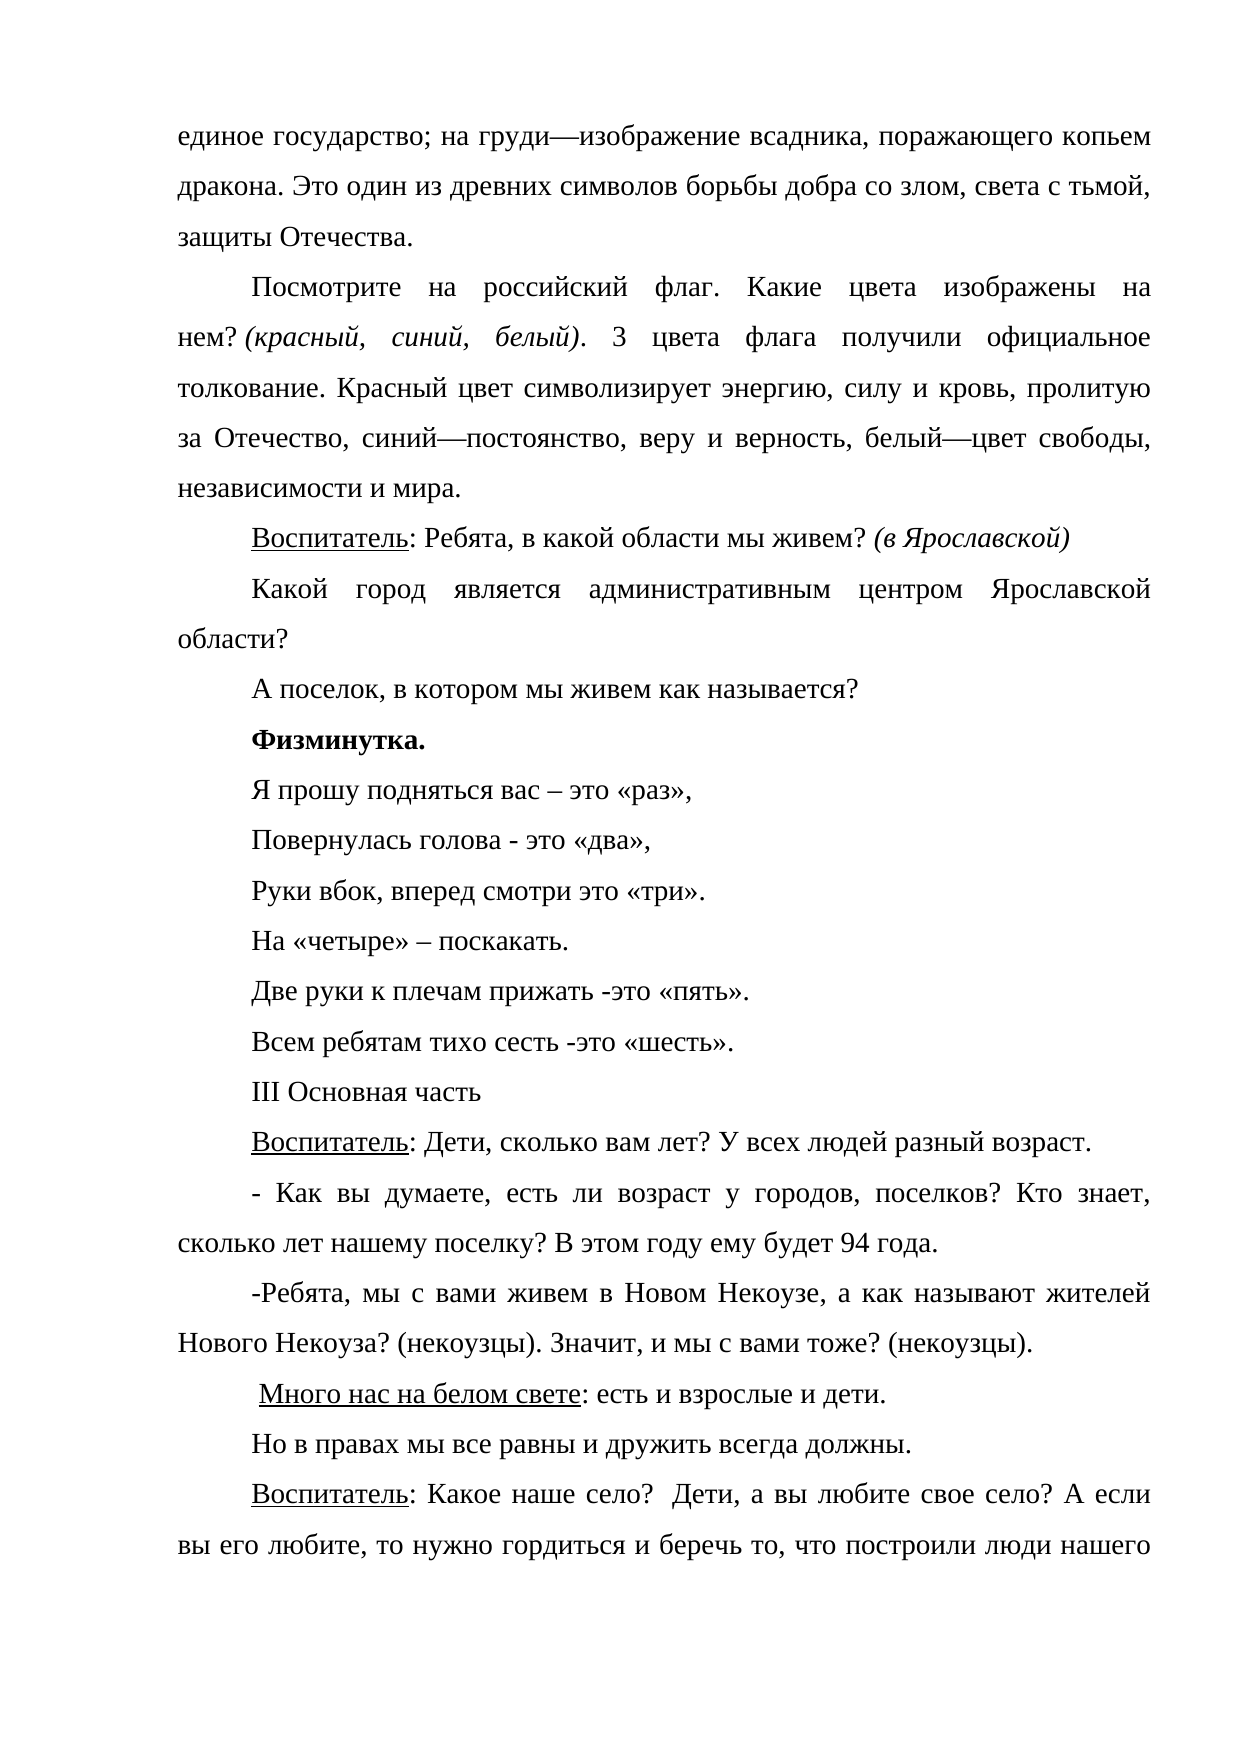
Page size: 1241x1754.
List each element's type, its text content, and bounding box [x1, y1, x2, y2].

text Много нас на белом свете: есть и взрослые и дети. [177, 1376, 1152, 1409]
text А поселок, в котором мы живем как называется? [177, 672, 1152, 705]
text Физминутка. [177, 722, 1152, 755]
text - Как вы думаете, есть ли возраст у городов, поселков? Кто знает, сколько лет нашему поселку? В этом году ему будет 94 года. [177, 1175, 1152, 1258]
text Но в правах мы все равны и дружить всегда должны. [177, 1426, 1152, 1460]
text Воспитатель: Ребята, в какой области мы живем? (в Ярославской) [177, 521, 1152, 554]
text -Ребята, мы с вами живем в Новом Некоузе, а как называют жителей Нового Некоуза? (некоузцы). Значит, и мы с вами тоже? (некоузцы). [177, 1275, 1152, 1359]
text Всем ребятам тихо сесть -это «шесть». [177, 1024, 1152, 1057]
text Посмотрите на российский флаг. Какие цвета изображены на нем? (красный, синий, белый). 3 цвета флага получили официальное толкование. Красный цвет символизирует энергию, силу и кровь, пролитую за Отечество, синий—постоянство, веру и верность, белый—цвет свободы, независимости и мира. [177, 269, 1152, 504]
text Я прошу подняться вас – это «раз», [177, 772, 1152, 806]
text Руки вбок, вперед смотри это «три». [177, 873, 1152, 906]
text Повернулась голова - это «два», [177, 822, 1152, 856]
text На «четыре» – поскакать. [177, 923, 1152, 957]
text Воспитатель: Дети, сколько вам лет? У всех людей разный возраст. [177, 1124, 1152, 1158]
text Какой город является административным центром Ярославской области? [177, 571, 1152, 655]
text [177, 1477, 1152, 1560]
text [177, 118, 1152, 252]
text Две руки к плечам прижать -это «пять». [177, 973, 1152, 1007]
text III Основная часть [177, 1074, 1152, 1108]
